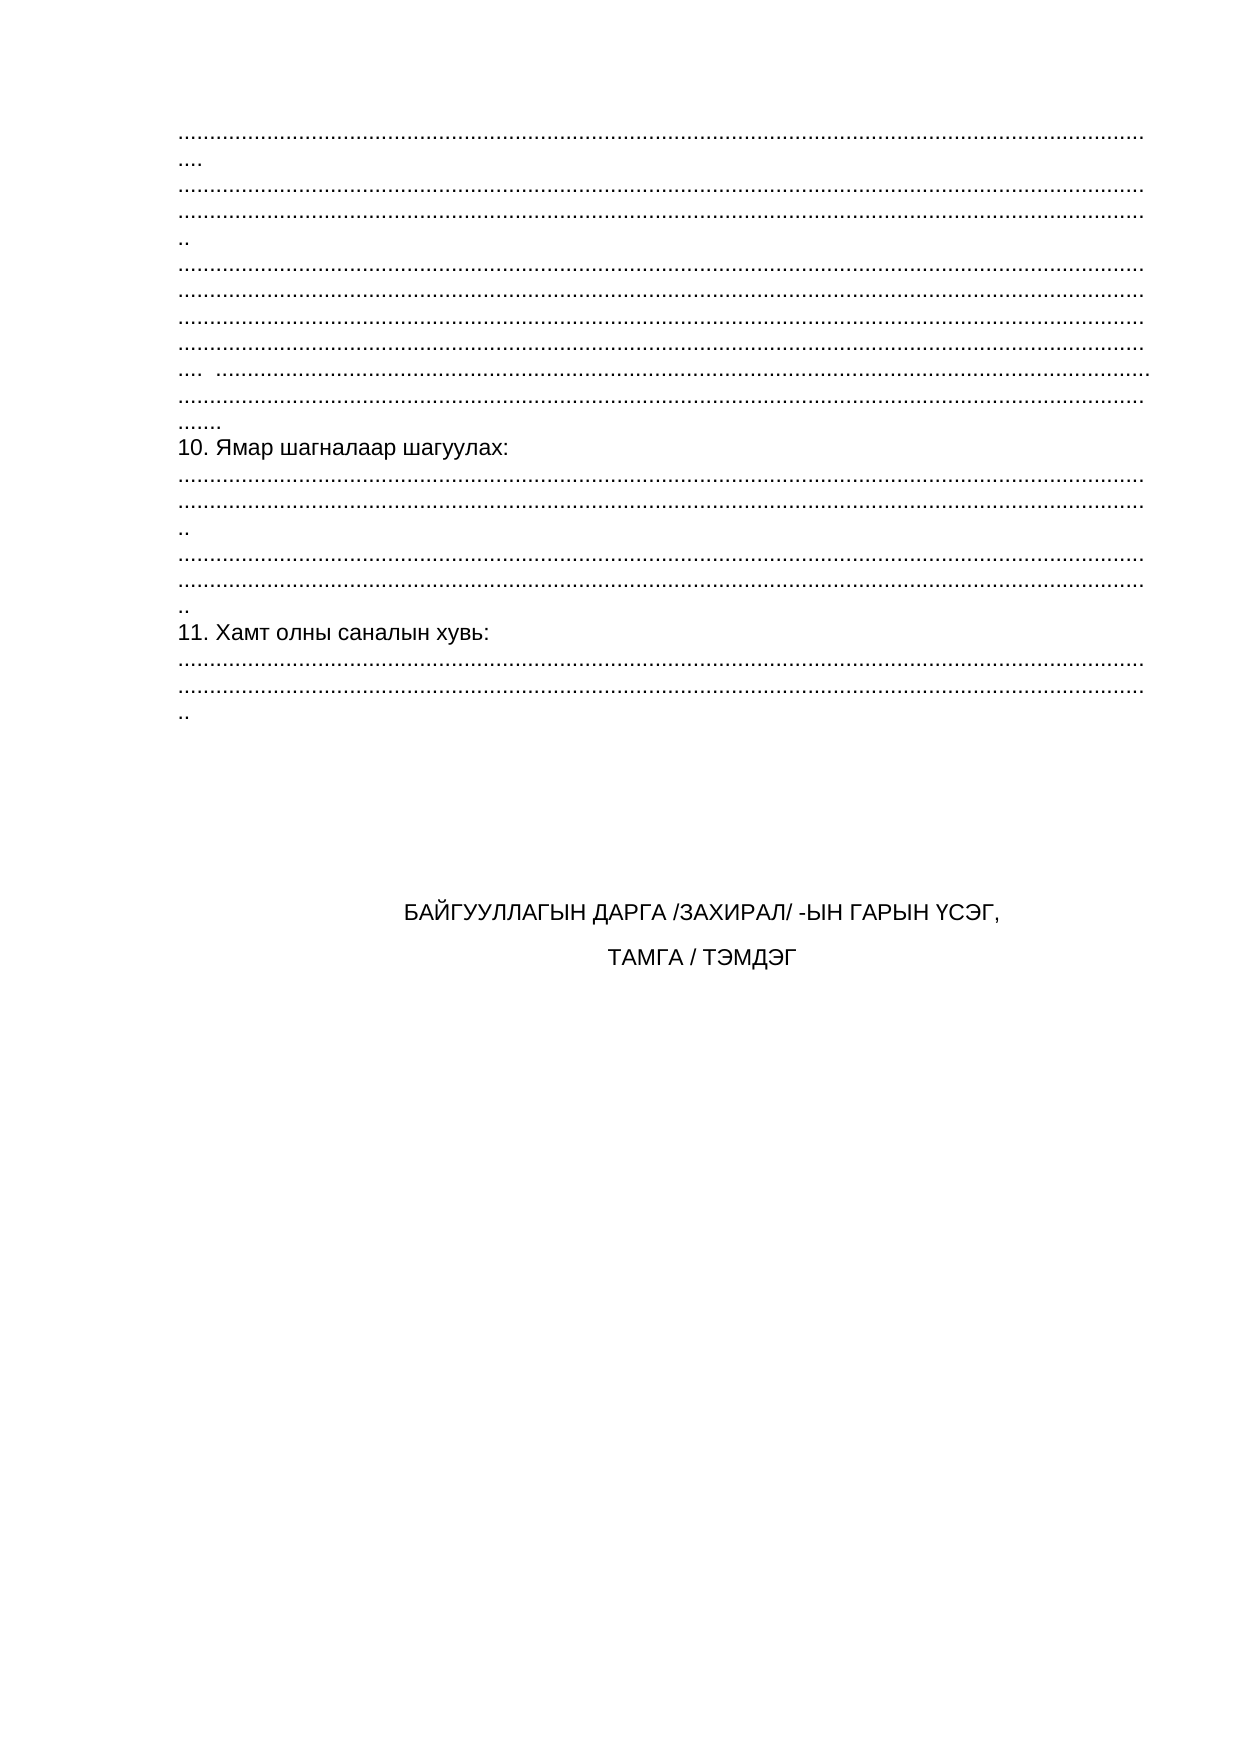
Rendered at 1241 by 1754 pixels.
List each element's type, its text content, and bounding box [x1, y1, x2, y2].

text ТАМГА / ТЭМДЭГ [177, 944, 1152, 970]
text .................................................................................................................................................................................................................................................................................................................................................................................................................................................................................................................................................................................................................................... .................................................................................................................................................................................................................................................................................................................. [177, 250, 1152, 434]
text БАЙГУУЛЛАГЫН ДАРГА /ЗАХИРАЛ/ -ЫН ГАРЫН ҮСЭГ, [177, 899, 1152, 925]
text .................................................................................................................................................................................................................................................................................................................. [177, 171, 1152, 250]
text .................................................................................................................................................................................................................................................................................................................. [177, 645, 1152, 724]
text 11. Хамт олны саналын хувь: [177, 619, 1152, 645]
text .................................................................................................................................................................................................................................................................................................................. [177, 461, 1152, 540]
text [177, 118, 1152, 171]
text .................................................................................................................................................................................................................................................................................................................. [177, 540, 1152, 619]
text 10. Ямар шагналаар шагуулах: [177, 434, 1152, 461]
